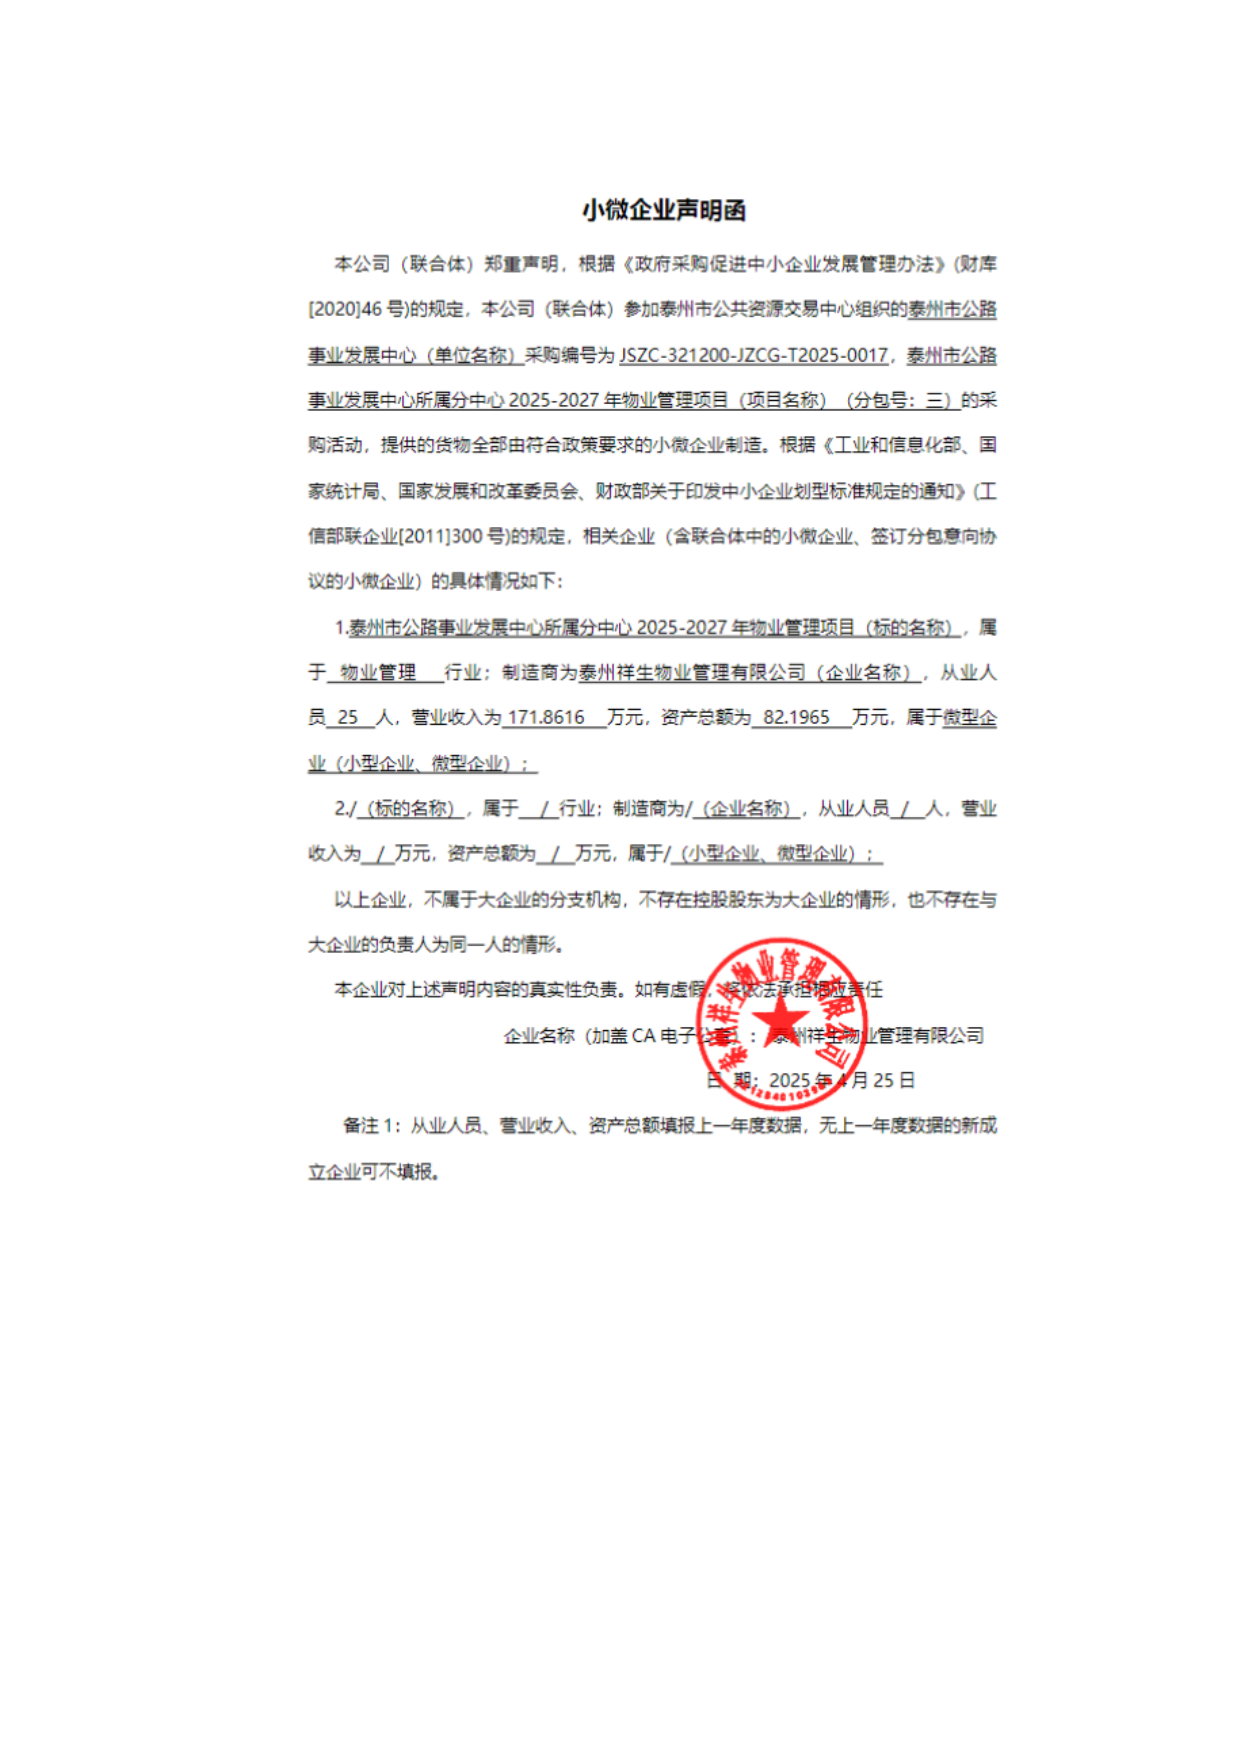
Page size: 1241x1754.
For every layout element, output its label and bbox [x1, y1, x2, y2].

picture [187, 194, 1053, 1190]
